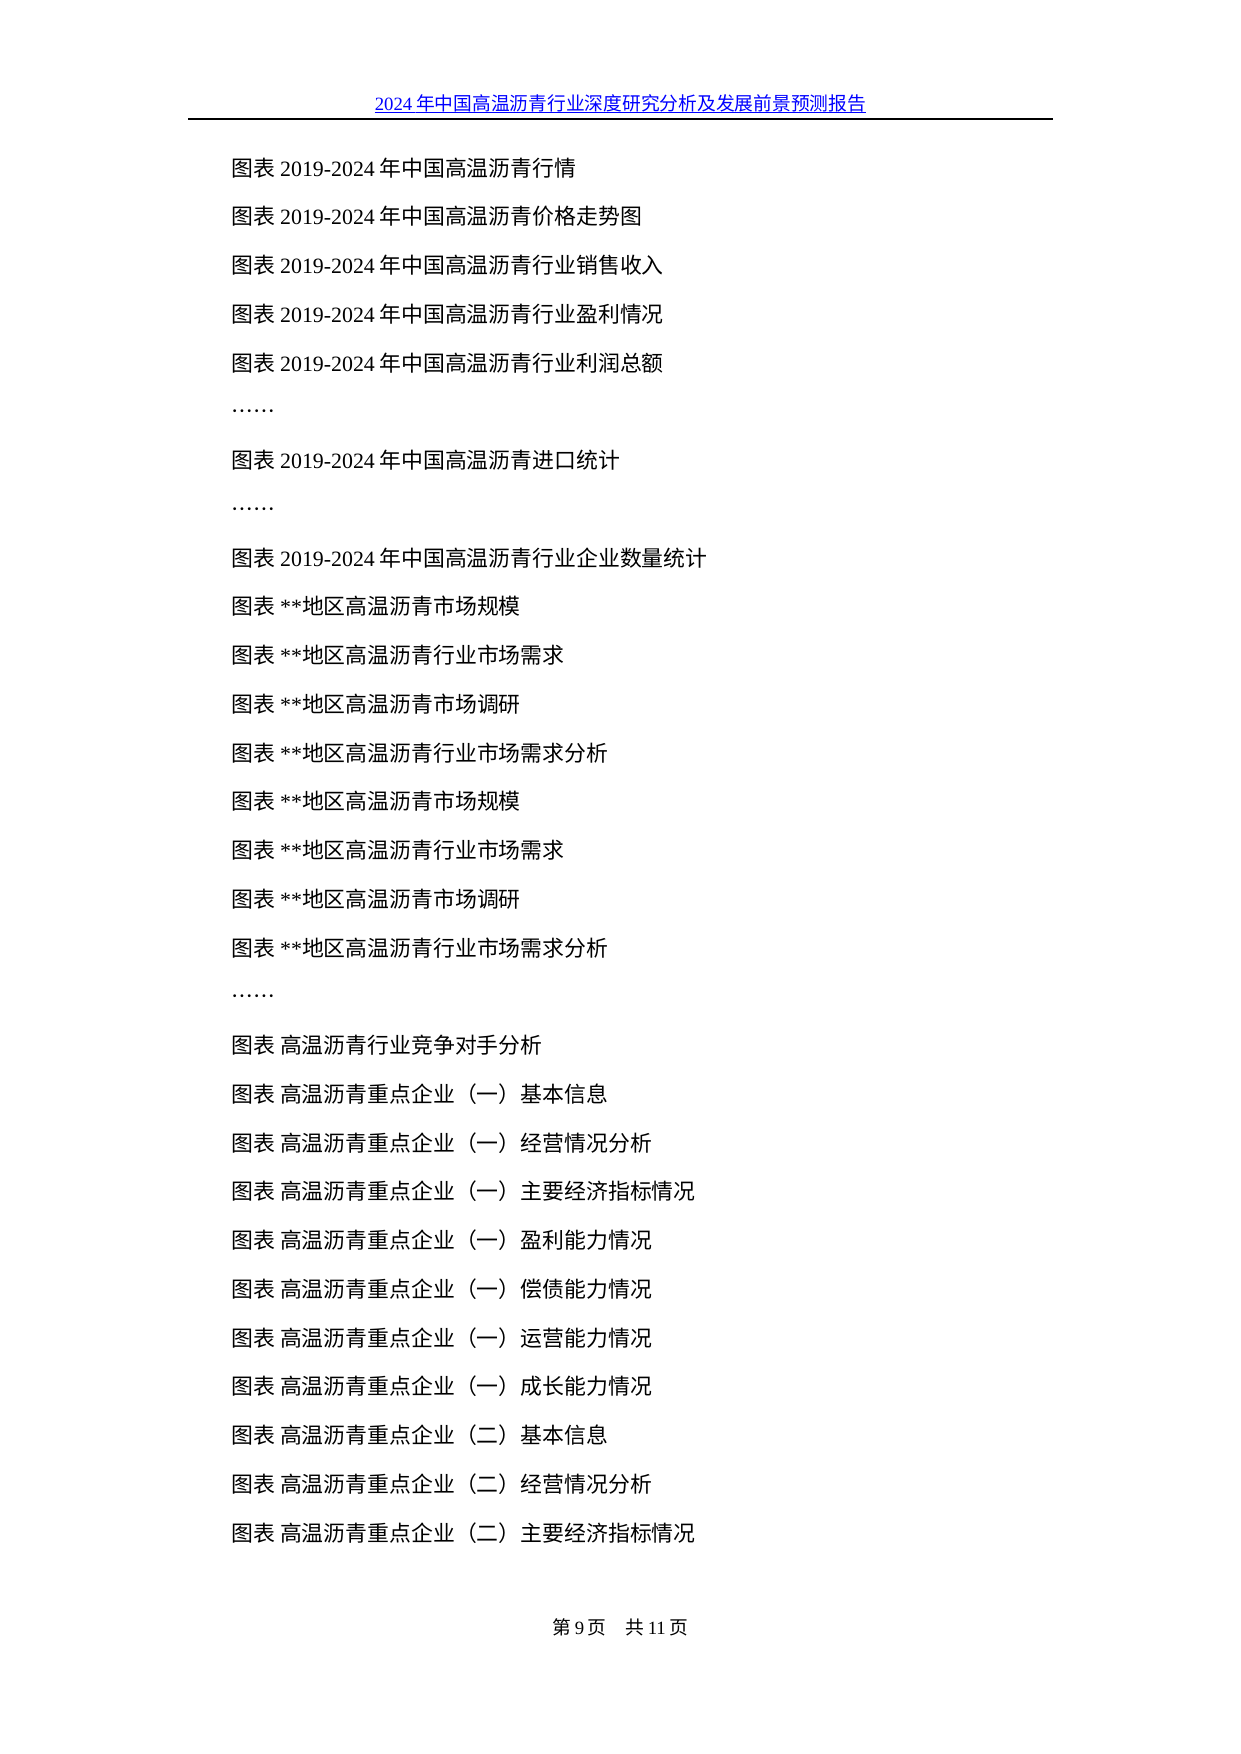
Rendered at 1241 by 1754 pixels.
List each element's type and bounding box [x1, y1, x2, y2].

text [187, 150, 1053, 1548]
